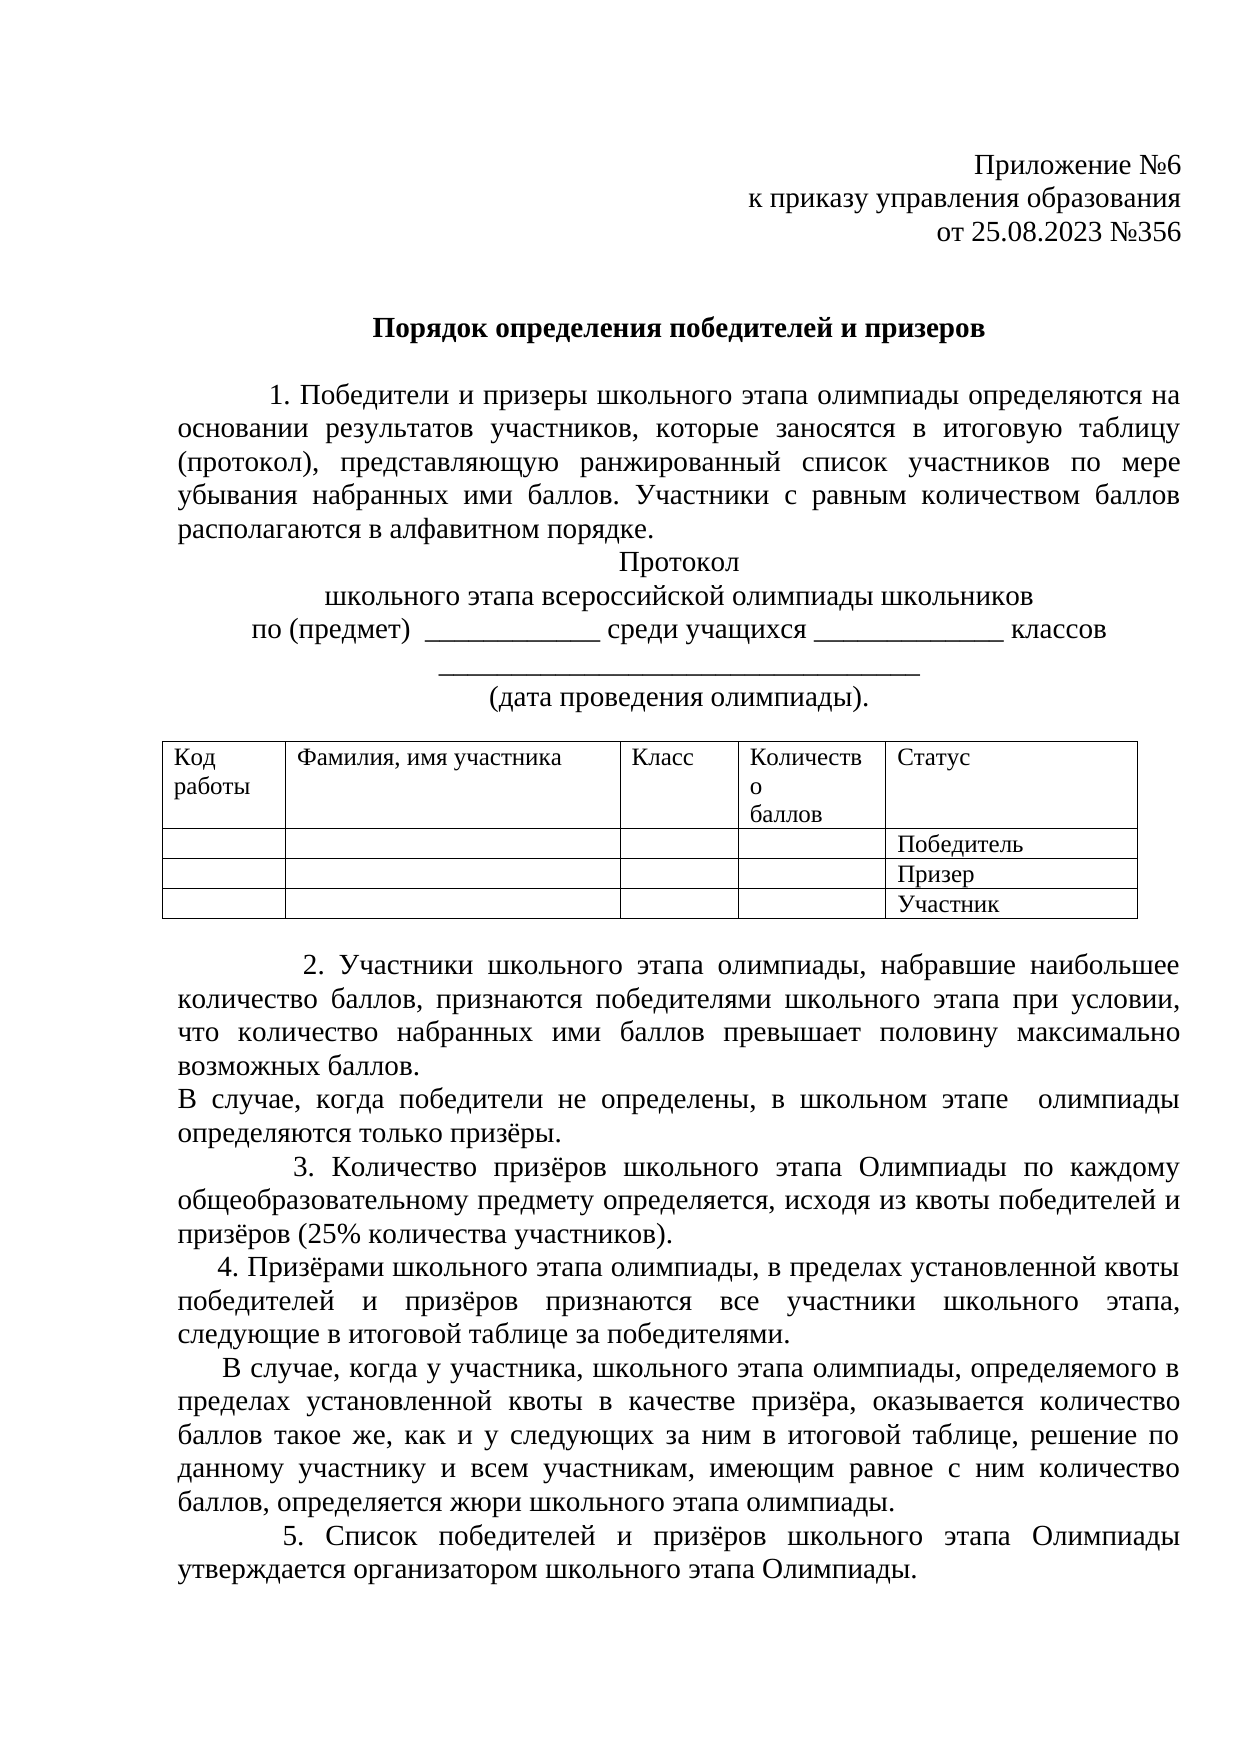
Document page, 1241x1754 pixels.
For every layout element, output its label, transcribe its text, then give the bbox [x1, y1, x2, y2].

text 2. Участники школьного этапа олимпиады, набравшие наибольшее количество баллов, признаются победителями школьного этапа при условии, что количество набранных ими баллов превышает половину максимально возможных баллов. [177, 947, 1181, 1082]
text по (предмет) ____________ среди учащихся _____________ классов [177, 612, 1181, 645]
text В случае, когда победители не определены, в школьном этапе олимпиады определяются только призёры. [177, 1082, 1181, 1149]
table_cell [163, 829, 285, 858]
table_header Код работы [163, 742, 285, 828]
text Порядок определения победителей и призеров [177, 310, 1181, 343]
table_cell [163, 889, 285, 918]
text 1. Победители и призеры школьного этапа олимпиады определяются на основании результатов участников, которые заносятся в итоговую таблицу (протокол), представляющую ранжированный список участников по мере убывания набранных ими баллов. Участники с равным количеством баллов располагаются в алфавитном порядке. [177, 377, 1181, 544]
text 5. Список победителей и призёров школьного этапа Олимпиады утверждается организатором школьного этапа Олимпиады. [177, 1518, 1181, 1585]
table_header Статус [886, 742, 1137, 828]
text _________________________________ [177, 645, 1181, 679]
table_header Класс [621, 742, 738, 828]
table_cell Победитель [886, 829, 1137, 858]
table_cell [739, 889, 885, 918]
table_cell [286, 889, 620, 918]
text Приложение №6 [177, 147, 1181, 180]
table_cell [163, 859, 285, 888]
table_cell [621, 889, 738, 918]
table_header Количество баллов [739, 742, 885, 828]
table_cell Призер [886, 859, 1137, 888]
text В случае, когда у участника, школьного этапа олимпиады, определяемого в пределах установленной квоты в качестве призёра, оказывается количество баллов такое же, как и у следующих за ним в итоговой таблице, решение по данному участнику и всем участникам, имеющим равное с ним количество баллов, определяется жюри школьного этапа олимпиады. [177, 1350, 1181, 1518]
table_cell [286, 859, 620, 888]
table_header Фамилия, имя участника [286, 742, 620, 828]
table_cell [739, 859, 885, 888]
text к приказу управления образования [177, 180, 1181, 214]
table_cell [621, 829, 738, 858]
text Протокол [177, 544, 1181, 578]
text 4. Призёрами школьного этапа олимпиады, в пределах установленной квоты победителей и призёров признаются все участники школьного этапа, следующие в итоговой таблице за победителями. [177, 1249, 1181, 1350]
table_cell [739, 829, 885, 858]
table_cell Участник [886, 889, 1137, 918]
text школьного этапа всероссийской олимпиады школьников [177, 578, 1181, 612]
text 3. Количество призёров школьного этапа Олимпиады по каждому общеобразовательному предмету определяется, исходя из квоты победителей и призёров (25% количества участников). [177, 1149, 1181, 1249]
table_cell [621, 859, 738, 888]
table_cell [286, 829, 620, 858]
text (дата проведения олимпиады). [177, 679, 1181, 712]
text от 25.08.2023 №356 [177, 214, 1181, 247]
